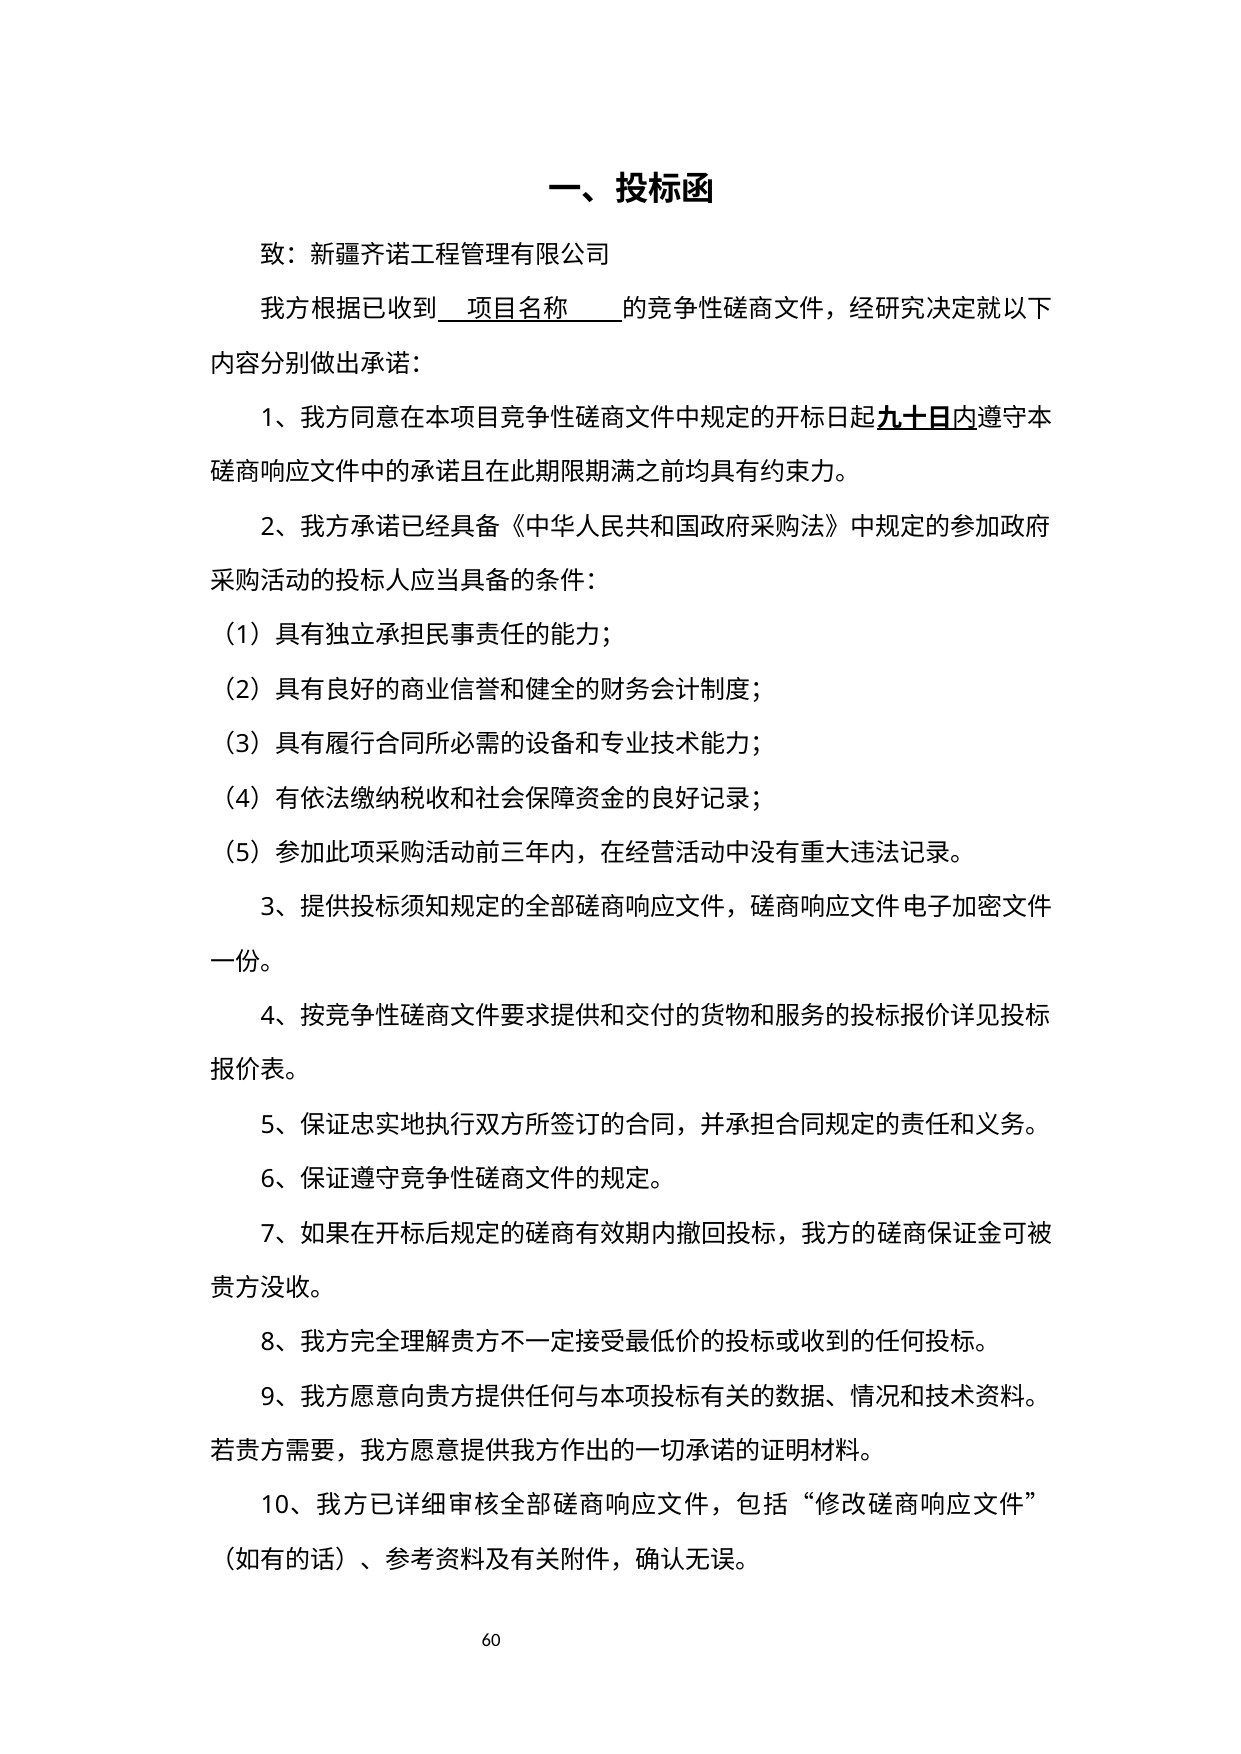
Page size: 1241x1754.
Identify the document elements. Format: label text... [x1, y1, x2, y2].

text 5、保证忠实地执行双方所签订的合同，并承担合同规定的责任和义务。 [210, 1104, 1053, 1141]
text 2、我方承诺已经具备《中华人民共和国政府采购法》中规定的参加政府采购活动的投标人应当具备的条件： [210, 506, 1053, 597]
text 1、我方同意在本项目竞争性磋商文件中规定的开标日起九十日内遵守本磋商响应文件中的承诺且在此期限期满之前均具有约束力。 [210, 397, 1053, 488]
text 8、我方完全理解贵方不一定接受最低价的投标或收到的任何投标。 [210, 1322, 1053, 1358]
text 7、如果在开标后规定的磋商有效期内撤回投标，我方的磋商保证金可被贵方没收。 [210, 1213, 1053, 1304]
text 一、投标函 [210, 162, 1053, 210]
text 致：新疆齐诺工程管理有限公司 [210, 234, 1053, 271]
text 9、我方愿意向贵方提供任何与本项投标有关的数据、情况和技术资料。若贵方需要，我方愿意提供我方作出的一切承诺的证明材料。 [210, 1376, 1053, 1467]
list （2）具有良好的商业信誉和健全的财务会计制度； [210, 669, 1053, 706]
text 我方根据已收到 项目名称 的竞争性磋商文件，经研究决定就以下内容分别做出承诺： [210, 289, 1053, 379]
text 3、提供投标须知规定的全部磋商响应文件，磋商响应文件电子加密文件一份。 [210, 887, 1053, 977]
list （5）参加此项采购活动前三年内，在经营活动中没有重大违法记录。 [210, 832, 1053, 869]
text 4、按竞争性磋商文件要求提供和交付的货物和服务的投标报价详见投标报价表。 [210, 996, 1053, 1086]
list （3）具有履行合同所必需的设备和专业技术能力； [210, 724, 1053, 760]
list （4）有依法缴纳税收和社会保障资金的良好记录； [210, 778, 1053, 814]
list （1）具有独立承担民事责任的能力； [210, 615, 1053, 651]
text 6、保证遵守竞争性磋商文件的规定。 [210, 1159, 1053, 1195]
text 10、我方已详细审核全部磋商响应文件，包括“修改磋商响应文件”（如有的话）、参考资料及有关附件，确认无误。 [210, 1485, 1053, 1576]
